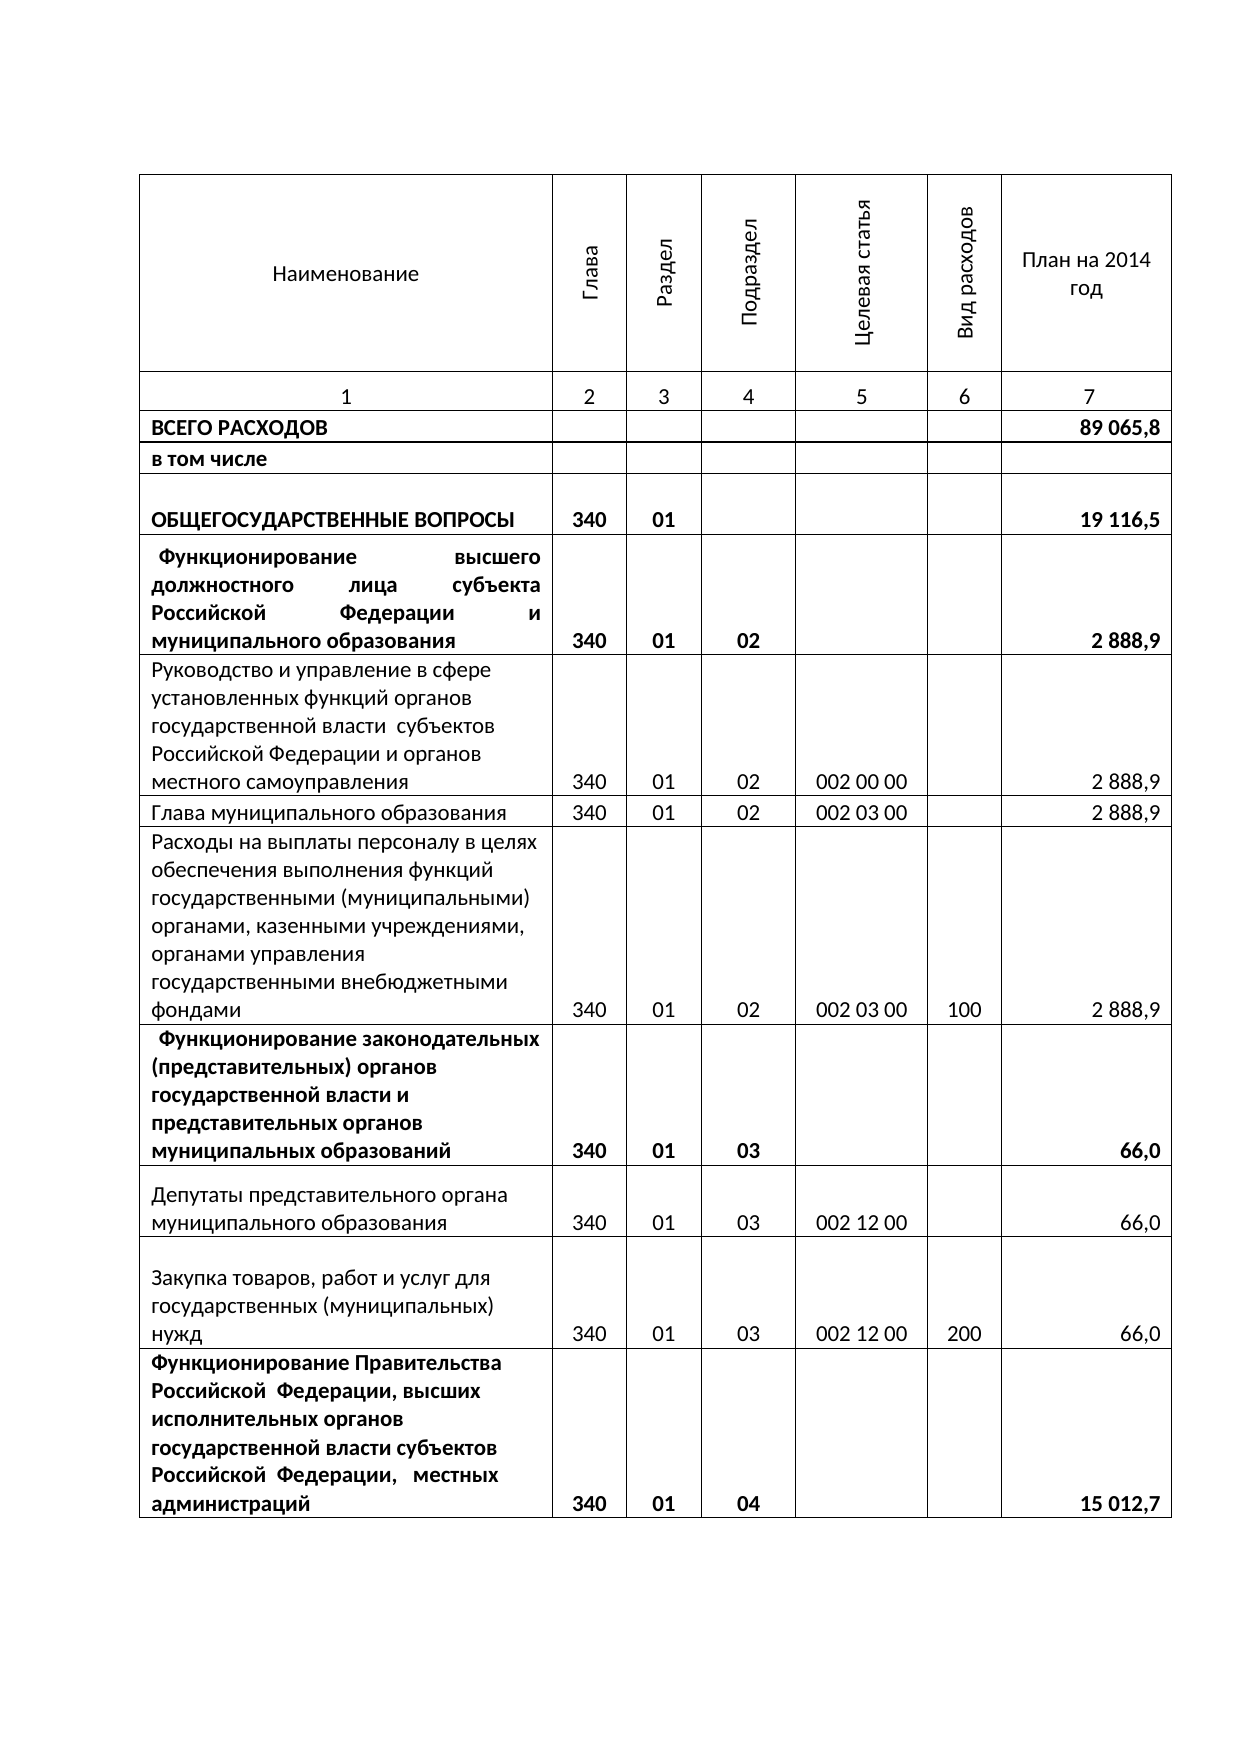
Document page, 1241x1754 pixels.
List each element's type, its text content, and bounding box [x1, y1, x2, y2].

table_cell [796, 411, 927, 441]
table_cell 002 03 00 [796, 796, 927, 826]
table_cell 66,0 [1002, 1166, 1171, 1236]
table_cell 5 [796, 372, 927, 410]
table_cell ВСЕГО РАСХОДОВ [140, 411, 552, 441]
table_cell 2 888,9 [1002, 535, 1171, 654]
table_cell 01 [627, 1237, 701, 1347]
table_cell 02 [702, 535, 795, 654]
table_cell 340 [553, 1349, 626, 1517]
table_cell [928, 1166, 1001, 1236]
table_cell 340 [553, 474, 626, 533]
table_cell 340 [553, 1237, 626, 1347]
table_cell [553, 443, 626, 473]
table_cell 01 [627, 655, 701, 795]
table_cell 340 [553, 827, 626, 1023]
table_cell Руководство и управление в сфере установленных функций органов государственной власти субъектов Российской Федерации и органов местного самоуправления [140, 655, 552, 795]
table_cell 340 [553, 796, 626, 826]
table_cell 03 [702, 1166, 795, 1236]
table_cell [928, 474, 1001, 533]
table_cell 340 [553, 1166, 626, 1236]
table_cell 66,0 [1002, 1237, 1171, 1347]
table_header Подраздел [702, 175, 795, 371]
table_cell 01 [627, 796, 701, 826]
table_cell Глава муниципального образования [140, 796, 552, 826]
table_cell Функционирование Правительства Российской Федерации, высших исполнительных органов государственной власти субъектов Российской Федерации, местных администраций [140, 1349, 552, 1517]
table_header Наименование [140, 175, 552, 371]
table_cell [928, 655, 1001, 795]
table_cell [928, 796, 1001, 826]
table_header Раздел [627, 175, 701, 371]
table_cell [928, 443, 1001, 473]
table_cell [627, 443, 701, 473]
table_cell [702, 474, 795, 533]
table_cell 01 [627, 1025, 701, 1164]
table_cell 04 [702, 1349, 795, 1517]
table_cell 01 [627, 474, 701, 533]
table_cell [928, 411, 1001, 441]
table_cell 2 888,9 [1002, 827, 1171, 1023]
table_cell 002 12 00 [796, 1237, 927, 1347]
table_cell 002 12 00 [796, 1166, 927, 1236]
table_cell 2 [553, 372, 626, 410]
table_header План на 2014 год [1002, 175, 1171, 371]
table_header Вид расходов [928, 175, 1001, 371]
table_cell [702, 443, 795, 473]
table_cell Расходы на выплаты персоналу в целях обеспечения выполнения функций государственными (муниципальными) органами, казенными учреждениями, органами управления государственными внебюджетными фондами [140, 827, 552, 1023]
table_cell 2 888,9 [1002, 655, 1171, 795]
table_cell 7 [1002, 372, 1171, 410]
table_cell 1 [140, 372, 552, 410]
table_cell Депутаты представительного органа муниципального образования [140, 1166, 552, 1236]
table_cell [796, 443, 927, 473]
table_cell [928, 1025, 1001, 1164]
table_cell [553, 411, 626, 441]
table_cell 340 [553, 535, 626, 654]
table_cell [796, 535, 927, 654]
table_cell 03 [702, 1025, 795, 1164]
table_cell [928, 1349, 1001, 1517]
table_cell 01 [627, 535, 701, 654]
table_cell 002 00 00 [796, 655, 927, 795]
table_cell 02 [702, 827, 795, 1023]
table_cell 19 116,5 [1002, 474, 1171, 533]
table_cell 340 [553, 655, 626, 795]
table_cell 89 065,8 [1002, 411, 1171, 441]
table_cell Функционирование высшего должностного лица субъекта Российской Федерации и муниципального образования [140, 535, 552, 654]
table_cell 02 [702, 796, 795, 826]
table_cell 6 [928, 372, 1001, 410]
table_cell 03 [702, 1237, 795, 1347]
table_cell [702, 411, 795, 441]
table_cell 002 03 00 [796, 827, 927, 1023]
table_cell 200 [928, 1237, 1001, 1347]
table_cell [796, 1025, 927, 1164]
table_cell 01 [627, 1166, 701, 1236]
table_cell Закупка товаров, работ и услуг для государственных (муниципальных) нужд [140, 1237, 552, 1347]
table_cell 100 [928, 827, 1001, 1023]
table_cell 340 [553, 1025, 626, 1164]
table_cell 2 888,9 [1002, 796, 1171, 826]
table_cell 66,0 [1002, 1025, 1171, 1164]
table_cell ОБЩЕГОСУДАРСТВЕННЫЕ ВОПРОСЫ [140, 474, 552, 533]
table_cell 01 [627, 827, 701, 1023]
table_cell 15 012,7 [1002, 1349, 1171, 1517]
table_cell 4 [702, 372, 795, 410]
table_cell [928, 535, 1001, 654]
table_cell 3 [627, 372, 701, 410]
table_header Глава [553, 175, 626, 371]
table_cell [627, 411, 701, 441]
table_cell [1002, 443, 1171, 473]
table_cell [796, 474, 927, 533]
table_cell Функционирование законодательных (представительных) органов государственной власти и представительных органов муниципальных образований [140, 1025, 552, 1164]
table_cell [796, 1349, 927, 1517]
table_header Целевая статья [796, 175, 927, 371]
table_cell в том числе [140, 443, 552, 473]
table_cell 02 [702, 655, 795, 795]
table_cell 01 [627, 1349, 701, 1517]
